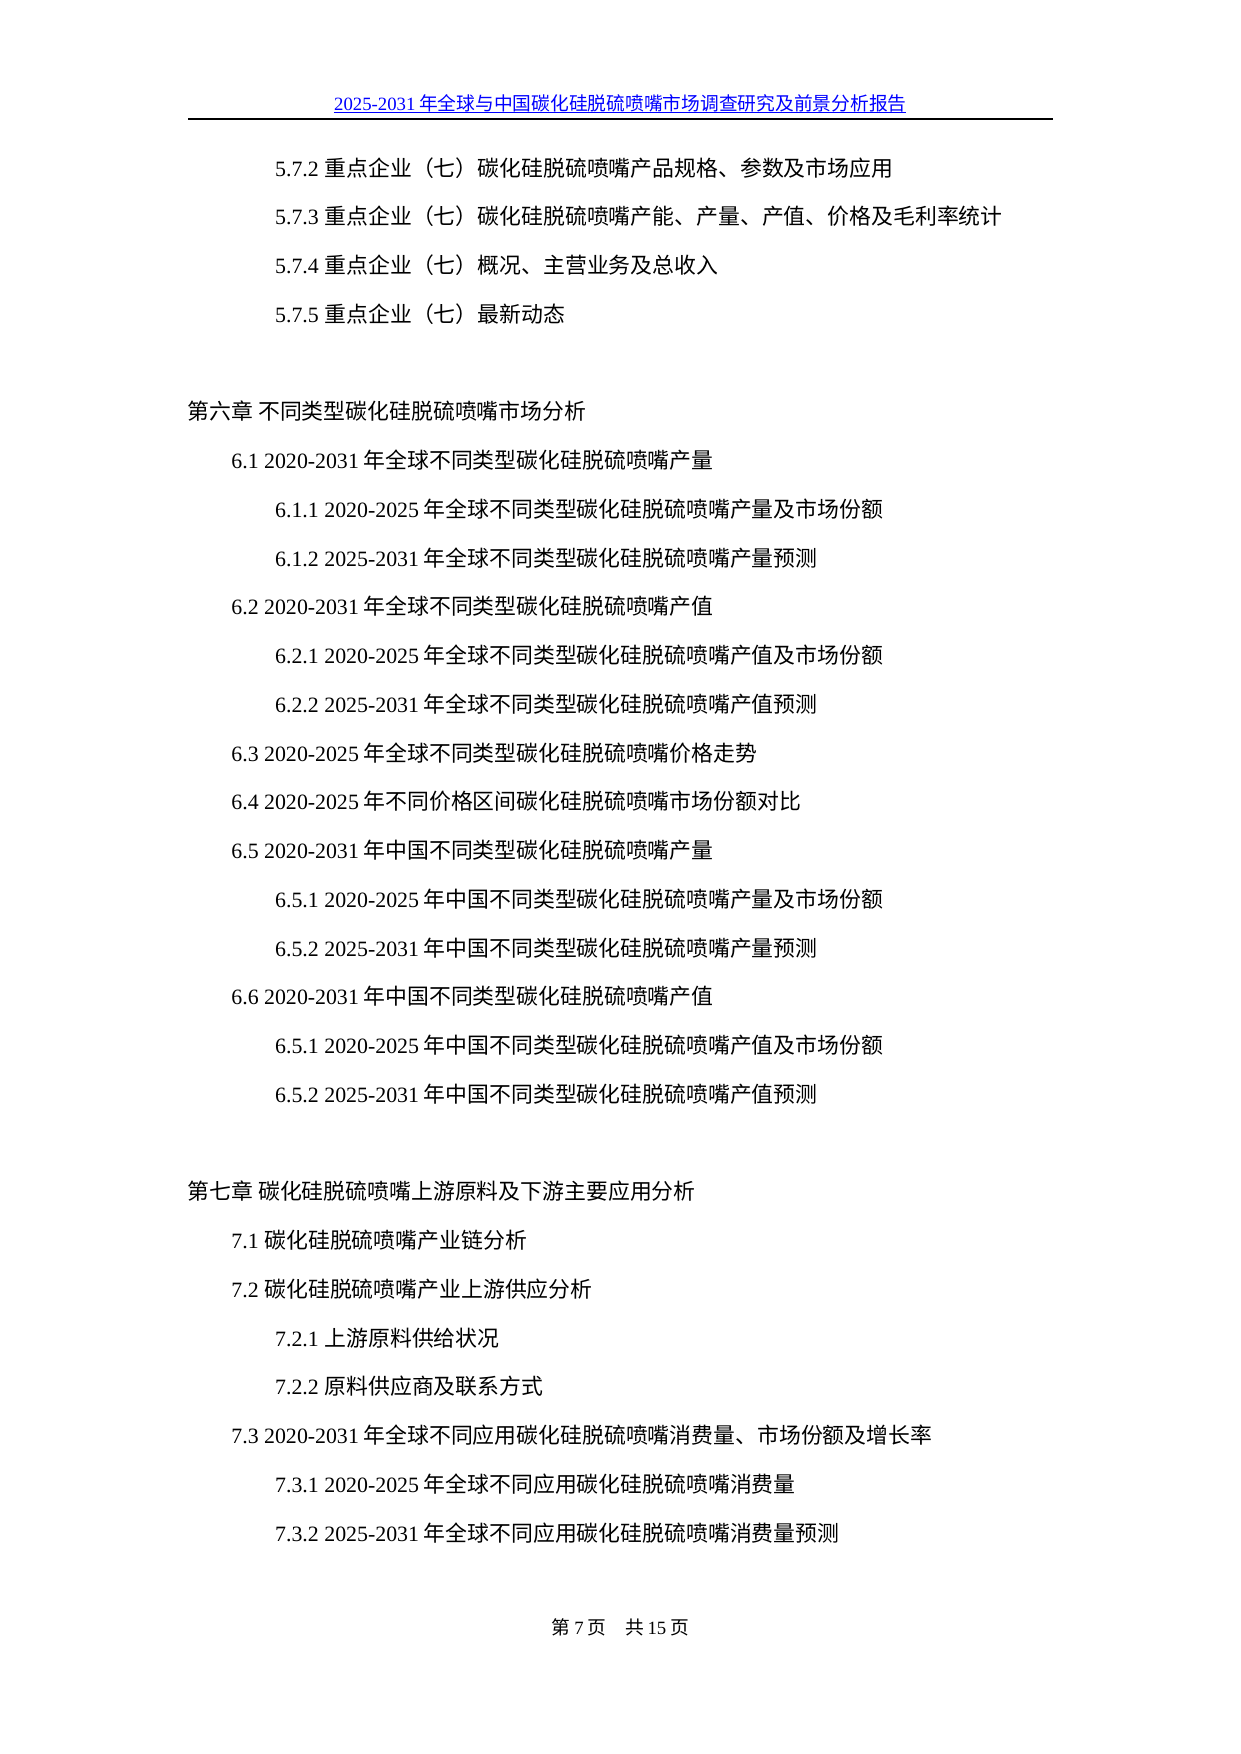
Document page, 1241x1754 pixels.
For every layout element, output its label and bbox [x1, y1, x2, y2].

text [187, 150, 1053, 1548]
